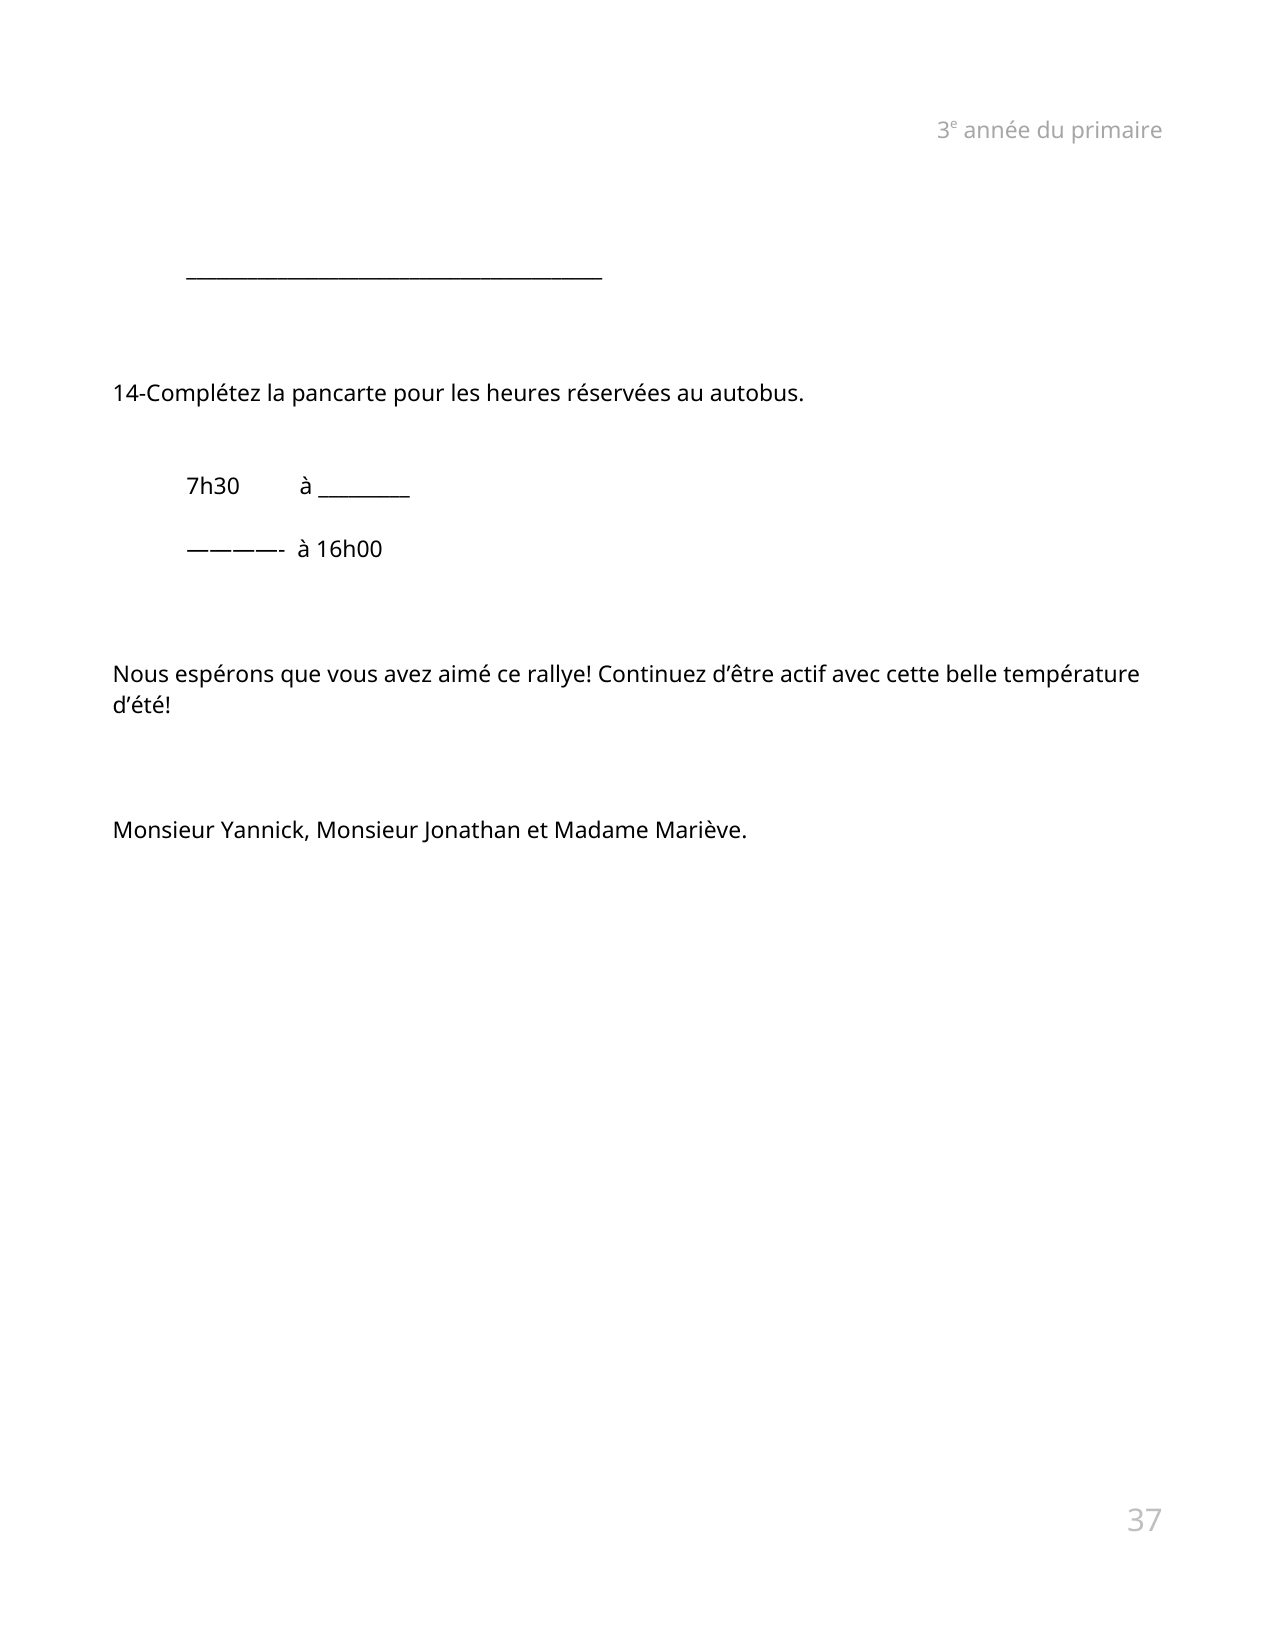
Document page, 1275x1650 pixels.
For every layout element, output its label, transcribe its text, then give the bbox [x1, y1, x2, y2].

text _________________________________________ [112, 252, 1162, 283]
text Monsieur Yannick, Monsieur Jonathan et Madame Mariève. [112, 814, 1162, 845]
text ————- à 16h00 [112, 533, 1162, 564]
text Nous espérons que vous avez aimé ce rallye! Continuez d’être actif avec cette belle température d’été! [112, 658, 1162, 720]
text 14-Complétez la pancarte pour les heures réservées au autobus. [112, 377, 1162, 408]
text 7h30 à _________ [112, 470, 1162, 502]
